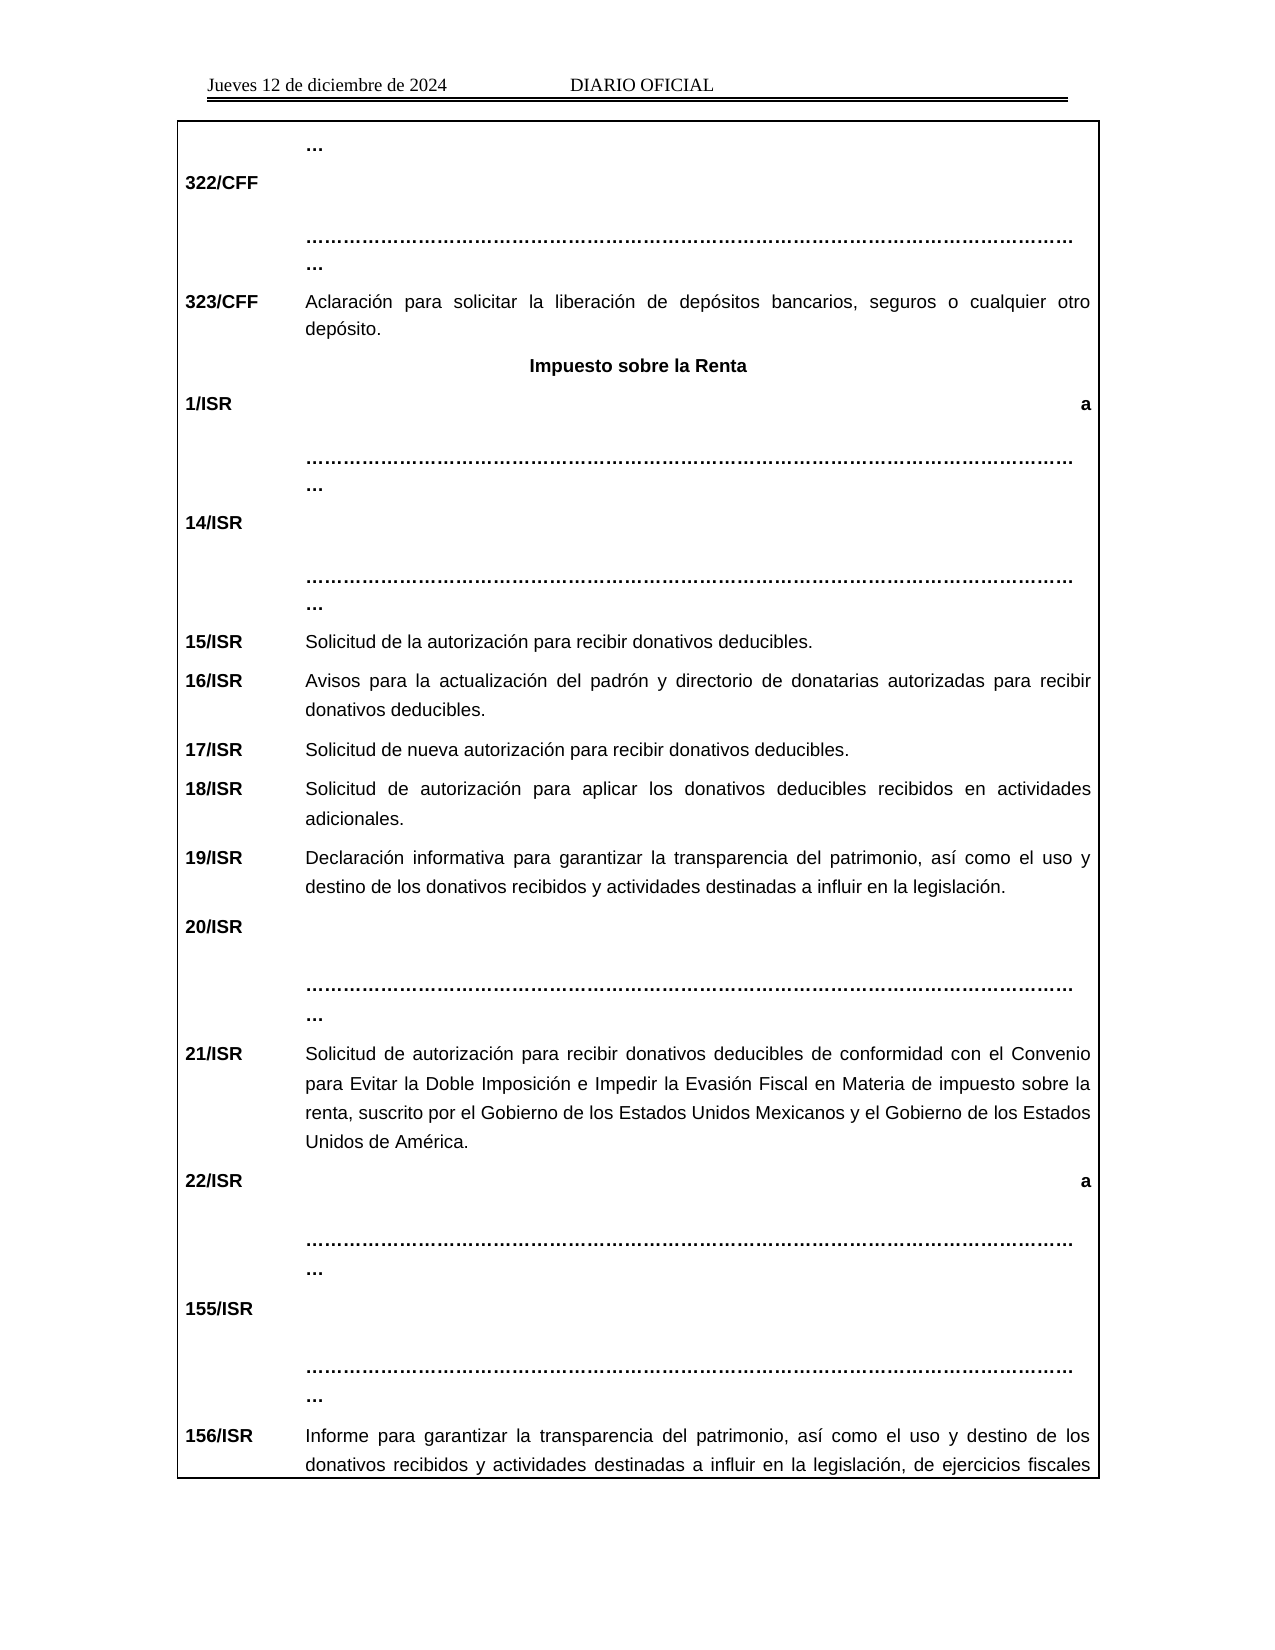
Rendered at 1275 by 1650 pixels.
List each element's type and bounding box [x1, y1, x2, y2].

table_header [178, 122, 1098, 1477]
